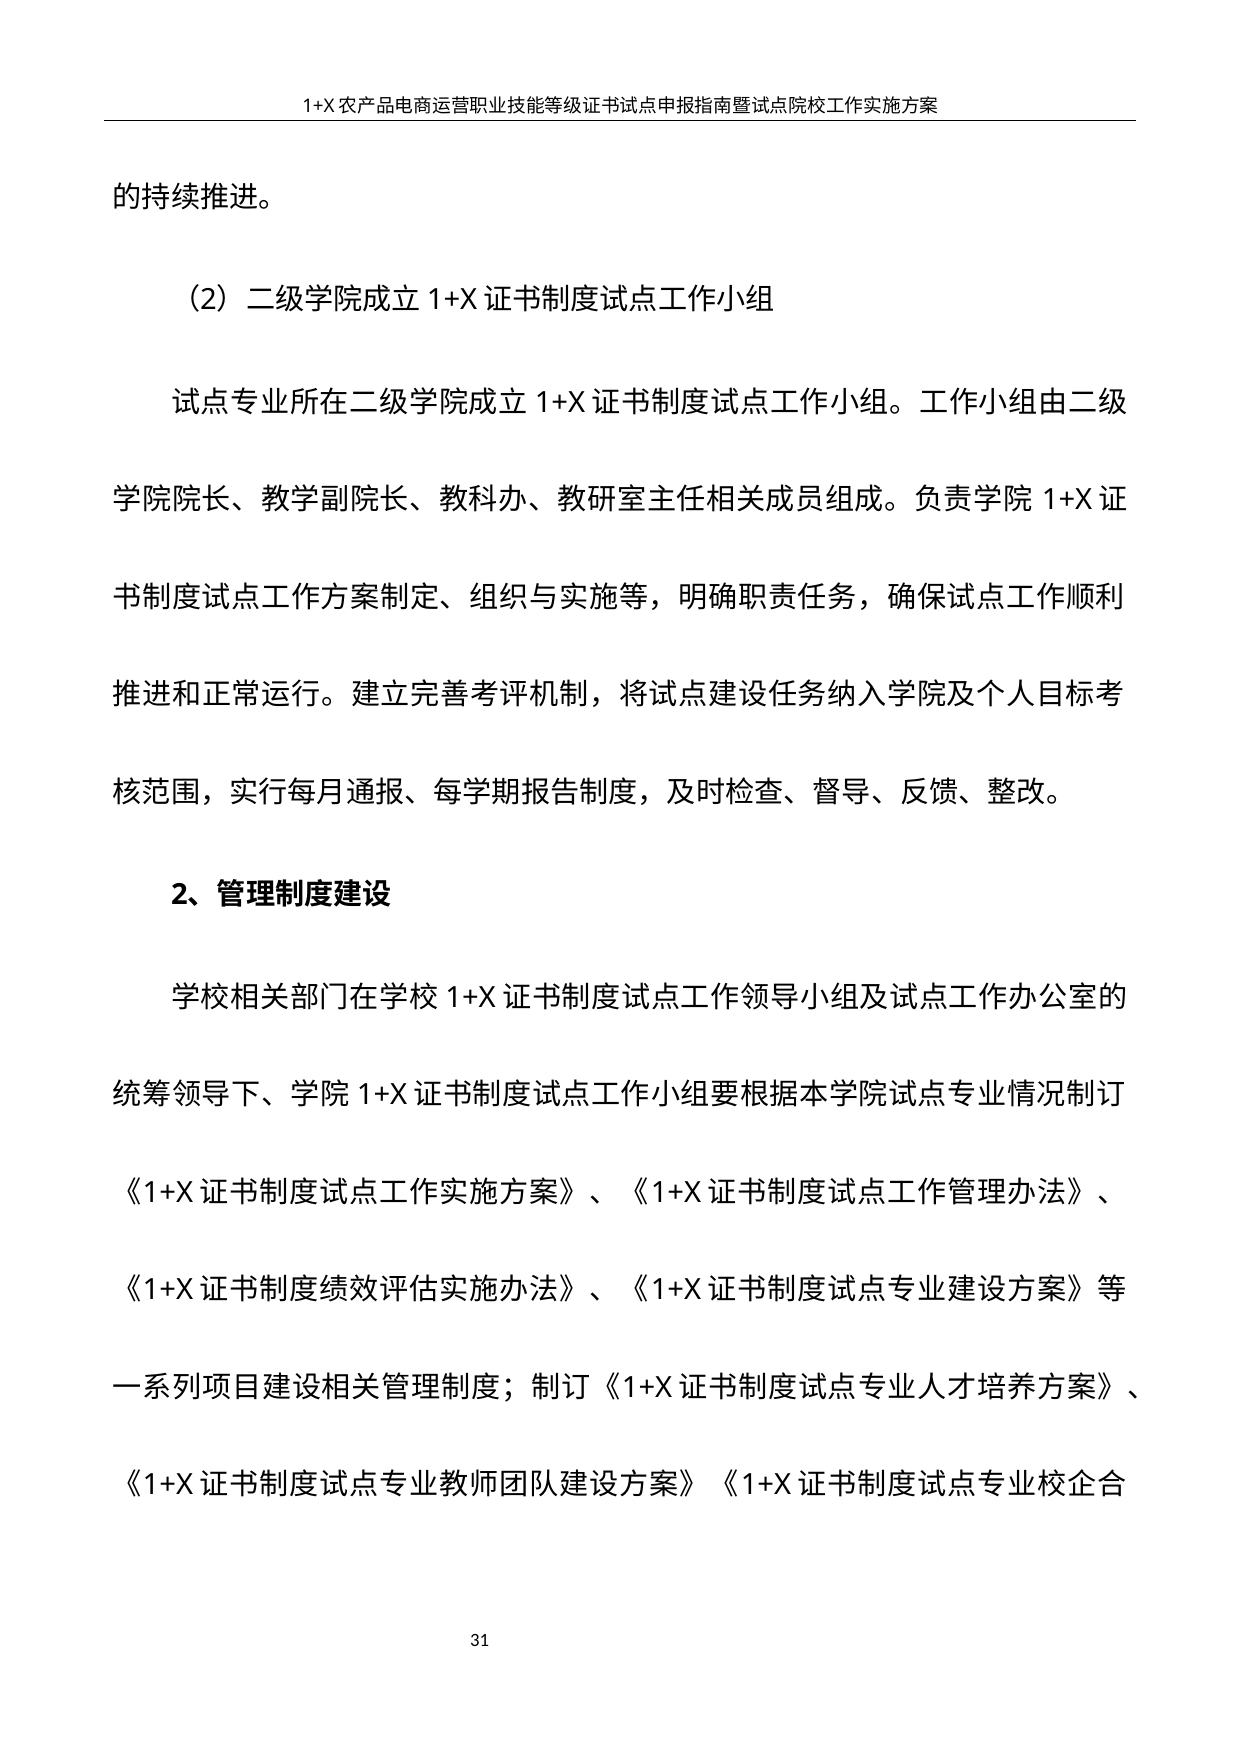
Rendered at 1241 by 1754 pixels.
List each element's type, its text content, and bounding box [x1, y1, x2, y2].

list （2）二级学院成立1+X证书制度试点工作小组 [112, 264, 1128, 329]
list 2、管理制度建设 [112, 859, 1128, 924]
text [112, 962, 1128, 1514]
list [112, 162, 1128, 227]
list 试点专业所在二级学院成立1+X证书制度试点工作小组。工作小组由二级学院院长、教学副院长、教科办、教研室主任相关成员组成。负责学院1+X证书制度试点工作方案制定、组织与实施等，明确职责任务，确保试点工作顺利推进和正常运行。建立完善考评机制，将试点建设任务纳入学院及个人目标考核范围，实行每月通报、每学期报告制度，及时检查、督导、反馈、整改。 [112, 367, 1128, 822]
